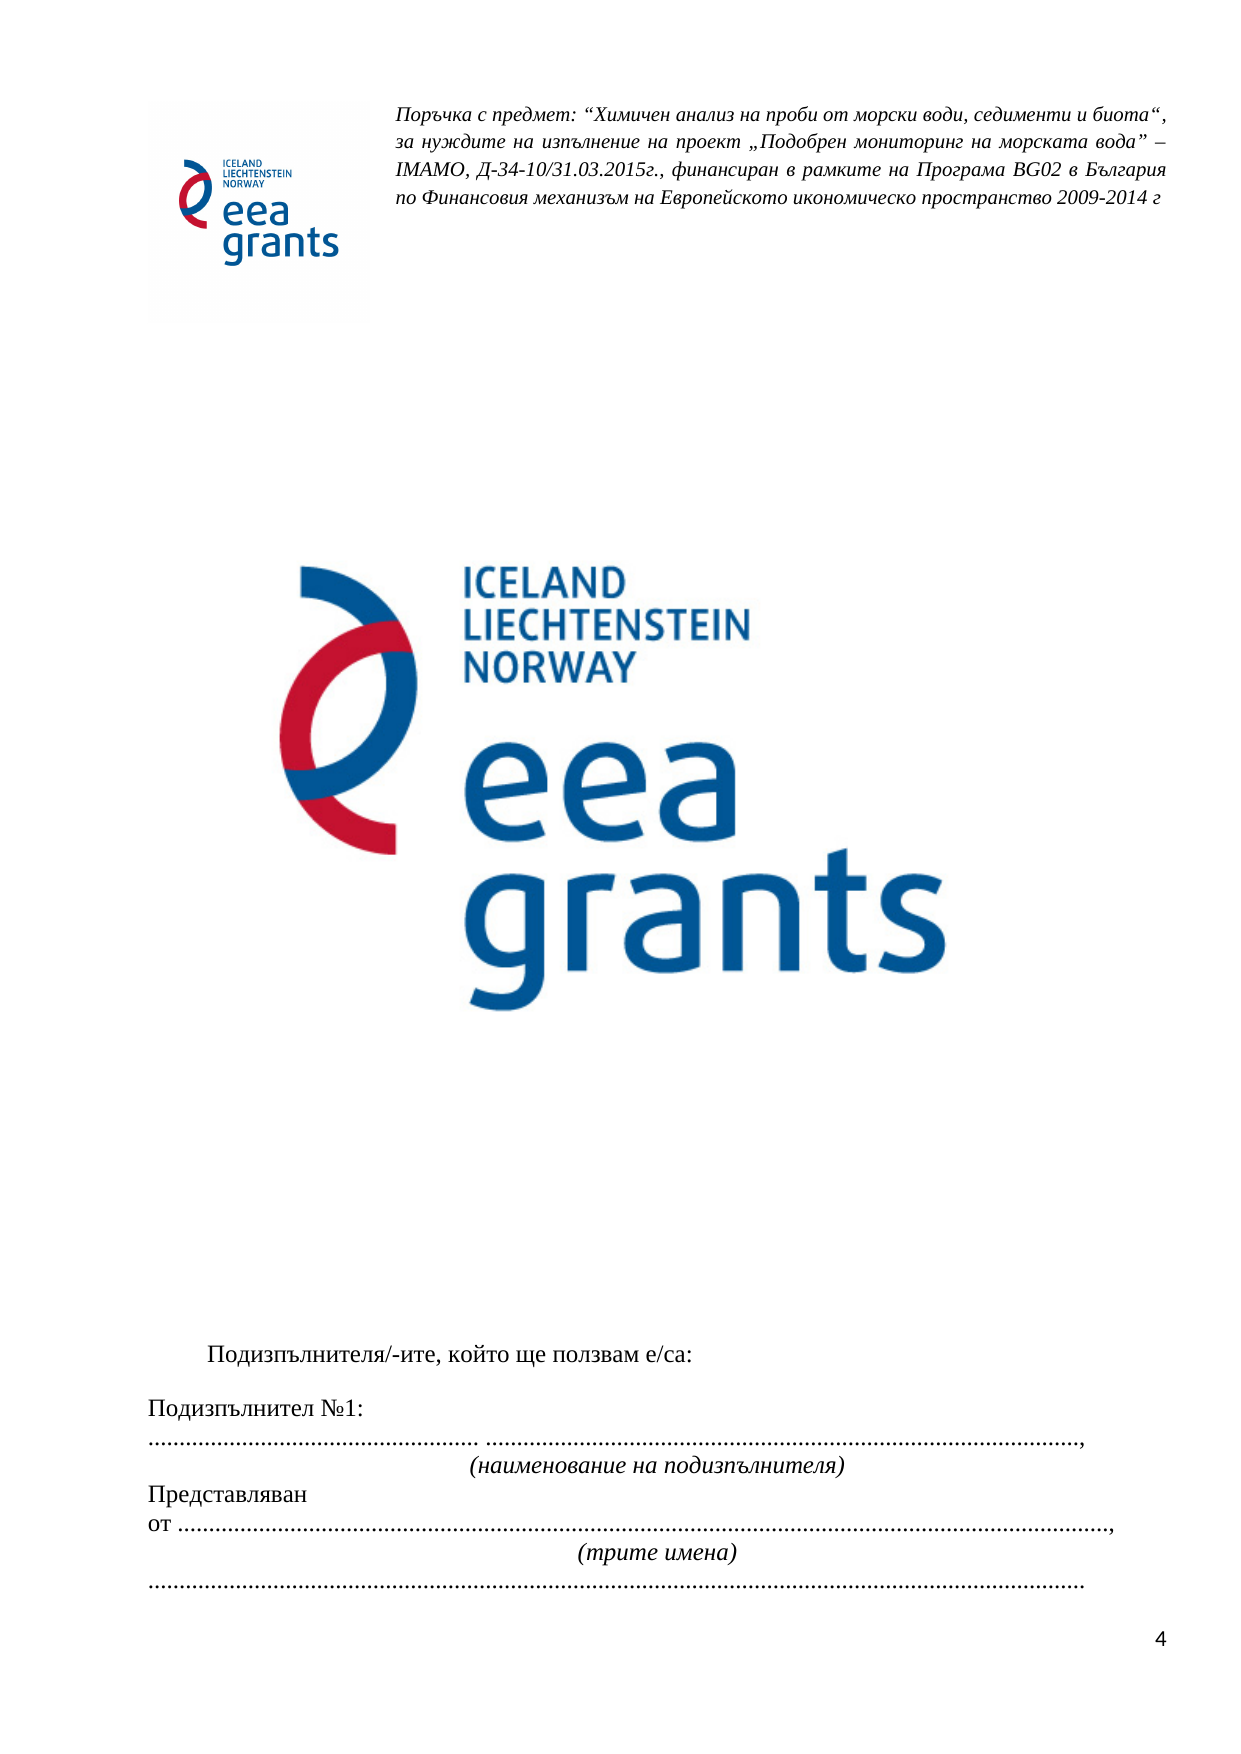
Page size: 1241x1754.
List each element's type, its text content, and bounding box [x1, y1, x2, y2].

text (наименование на подизпълнителя) [148, 1450, 1167, 1479]
text ..................................................... ..............................................................................................., [148, 1422, 1167, 1450]
text ...................................................................................................................................................... [148, 1565, 1167, 1594]
text Подизпълнител №1: [148, 1393, 1167, 1422]
text Представляван от ....................................................................................................................................................., [148, 1479, 1167, 1537]
text Подизпълнителя/-ите, който ще ползвам е/са: [148, 1339, 1167, 1368]
picture [147, 101, 1078, 1254]
text (трите имена) [148, 1537, 1167, 1565]
